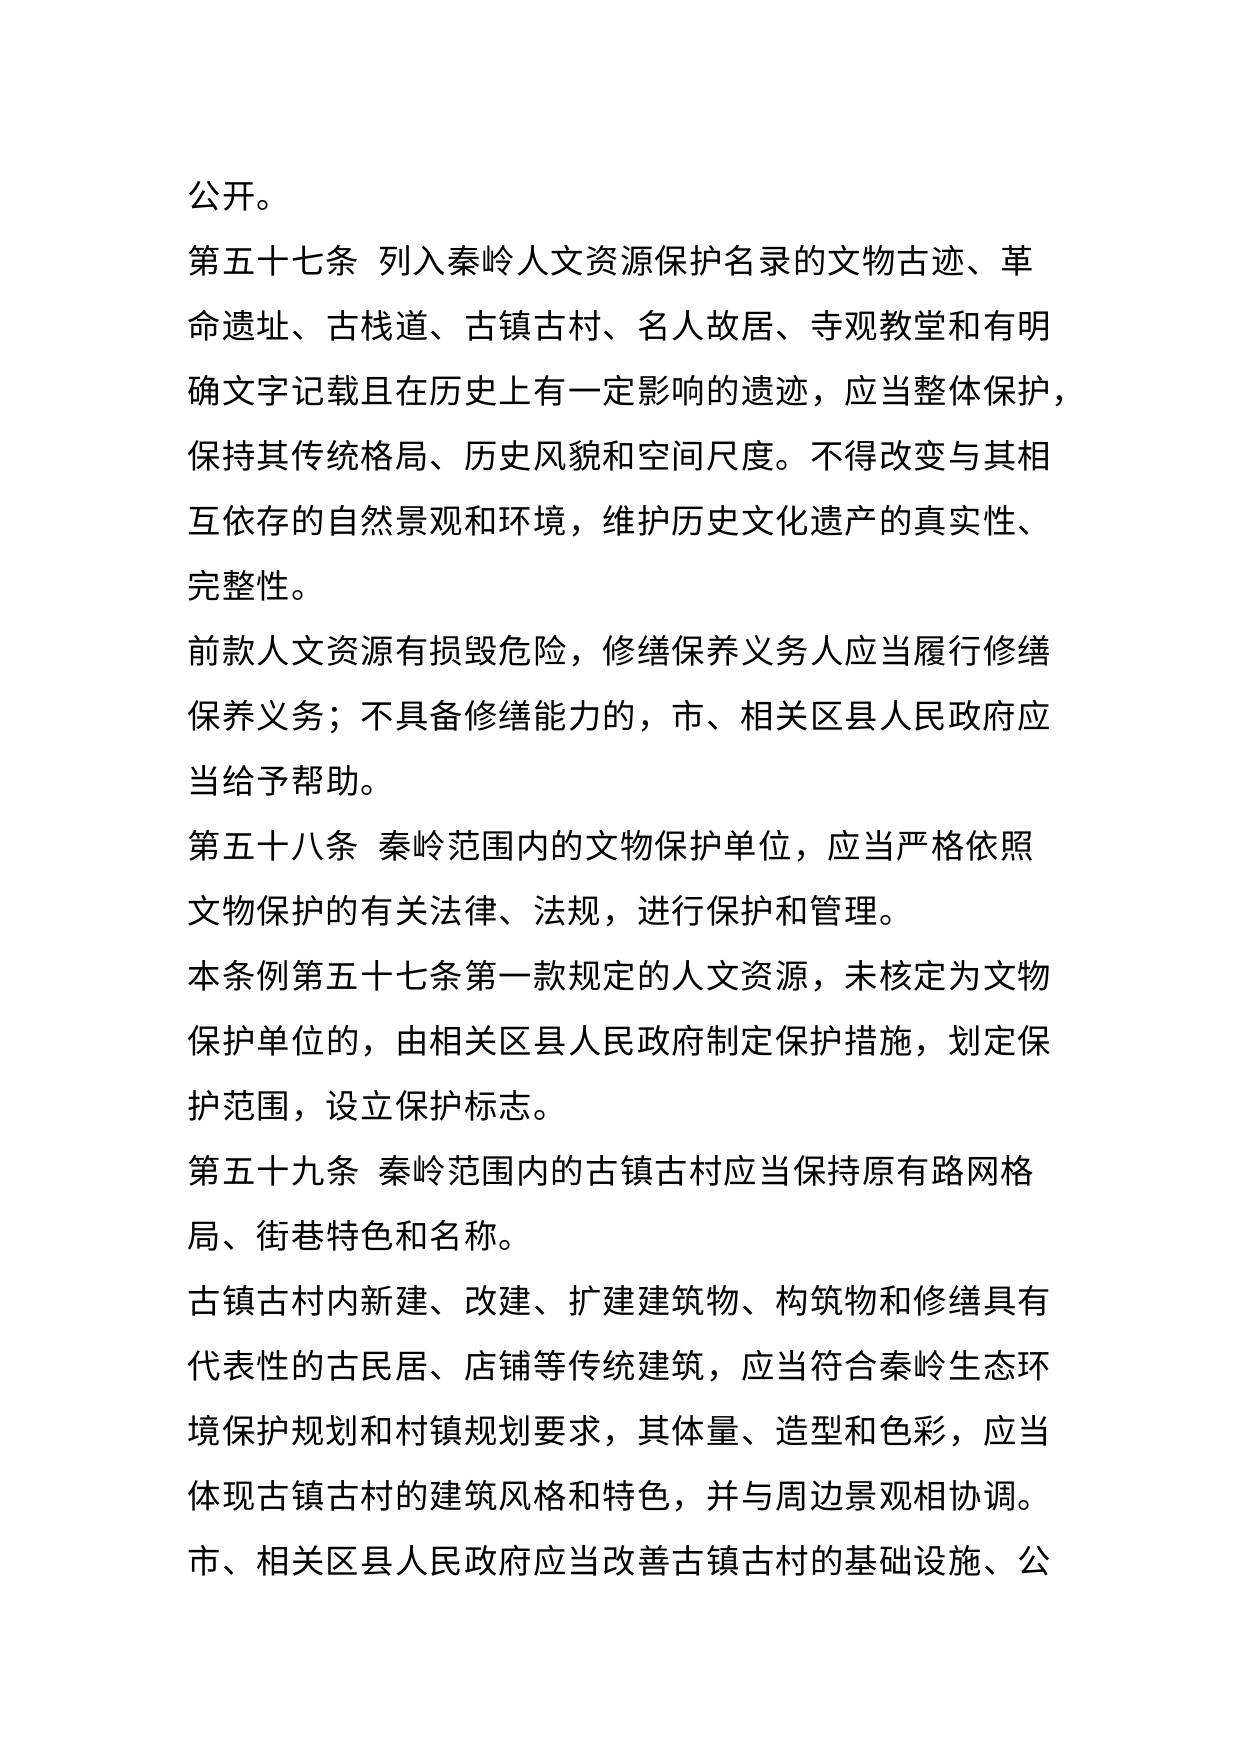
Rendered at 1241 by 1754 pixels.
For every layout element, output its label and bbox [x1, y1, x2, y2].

text [187, 162, 1053, 1592]
